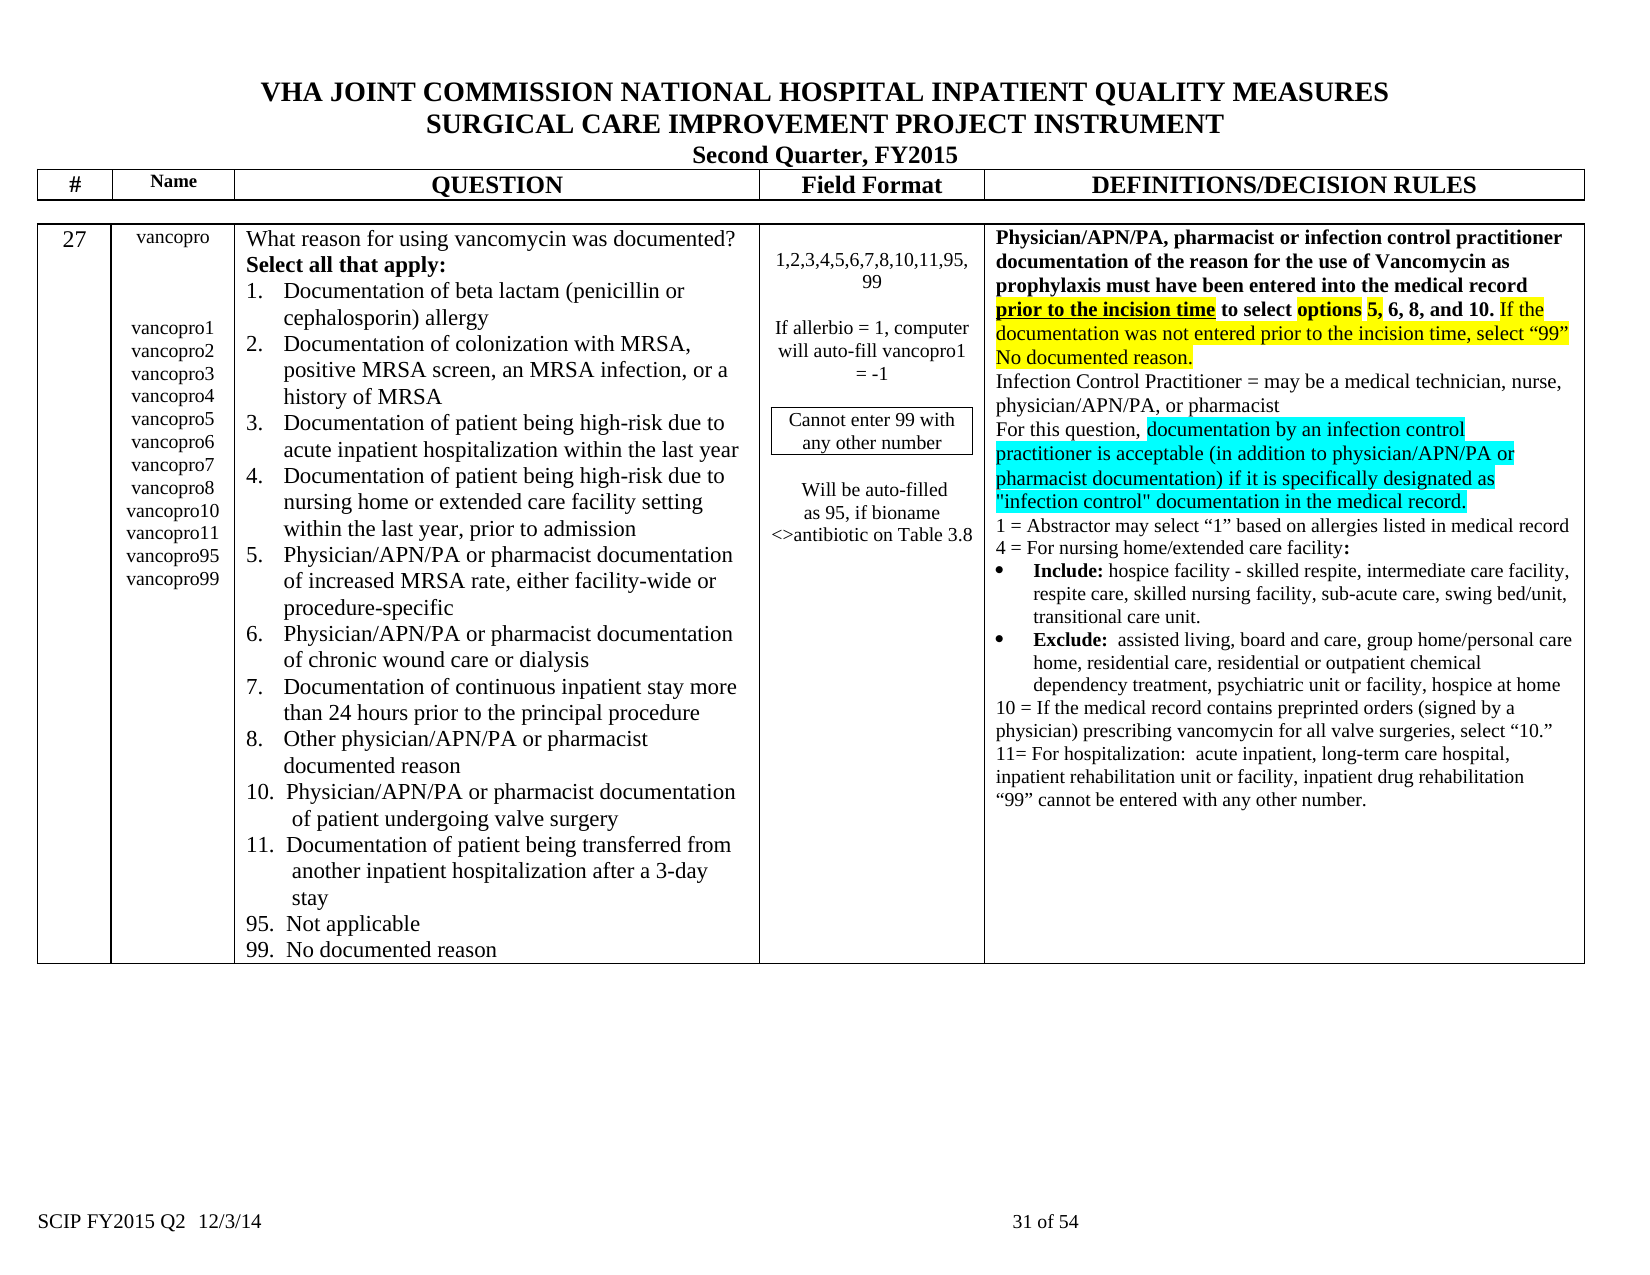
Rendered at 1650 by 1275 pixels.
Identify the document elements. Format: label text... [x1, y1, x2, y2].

table_cell 1,2,3,4,5,6,7,8,10,11,95,99 If allerbio = 1, computer will auto-fill vancopro1 = -1 Will be auto-filled as 95, if bioname <>antibiotic on Table 3.8 [760, 225, 984, 963]
table_cell What reason for using vancomycin was documented? Select all that apply: Documentation of beta lactam (penicillin or cephalosporin) allergy Documentation of colonization with MRSA, positive MRSA screen, an MRSA infection, or a history of MRSA Documentation of patient being high-risk due to acute inpatient hospitalization within the last year Documentation of patient being high-risk due to nursing home or extended care facility setting within the last year, prior to admission Physician/APN/PA or pharmacist documentation of increased MRSA rate, either facility-wide or procedure-specific Physician/APN/PA or pharmacist documentation of chronic wound care or dialysis Documentation of continuous inpatient stay more than 24 hours prior to the principal procedure Other physician/APN/PA or pharmacist documented reason 10. Physician/APN/PA or pharmacist documentation of patient undergoing valve surgery 11. Documentation of patient being transferred from another inpatient hospitalization after a 3-day stay 95. Not applicable 99. No documented reason [235, 225, 759, 963]
table_cell vancopro vancopro1 vancopro2 vancopro3 vancopro4 vancopro5 vancopro6 vancopro7 vancopro8 vancopro10 vancopro11 vancopro95 vancopro99 [112, 225, 234, 963]
table_cell Physician/APN/PA, pharmacist or infection control practitioner documentation of the reason for the use of Vancomycin as prophylaxis must have been entered into the medical record prior to the incision time to select options 5, 6, 8, and 10. If the documentation was not entered prior to the incision time, select “99” No documented reason. Infection Control Practitioner = may be a medical technician, nurse, physician/APN/PA, or pharmacist For this question, documentation by an infection control practitioner is acceptable (in addition to physician/APN/PA or pharmacist documentation) if it is specifically designated as "infection control" documentation in the medical record. 1 = Abstractor may select “1” based on allergies listed in medical record 4 = For nursing home/extended care facility: Include: hospice facility - skilled respite, intermediate care facility, respite care, skilled nursing facility, sub-acute care, swing bed/unit, transitional care unit. Exclude: assisted living, board and care, group home/personal care home, residential care, residential or outpatient chemical dependency treatment, psychiatric unit or facility, hospice at home 10 = If the medical record contains preprinted orders (signed by a physician) prescribing vancomycin for all valve surgeries, select “10.” 11= For hospitalization: acute inpatient, long-term care hospital, inpatient rehabilitation unit or facility, inpatient drug rehabilitation “99” cannot be entered with any other number. [985, 225, 1584, 963]
table_cell 27 [38, 225, 110, 963]
